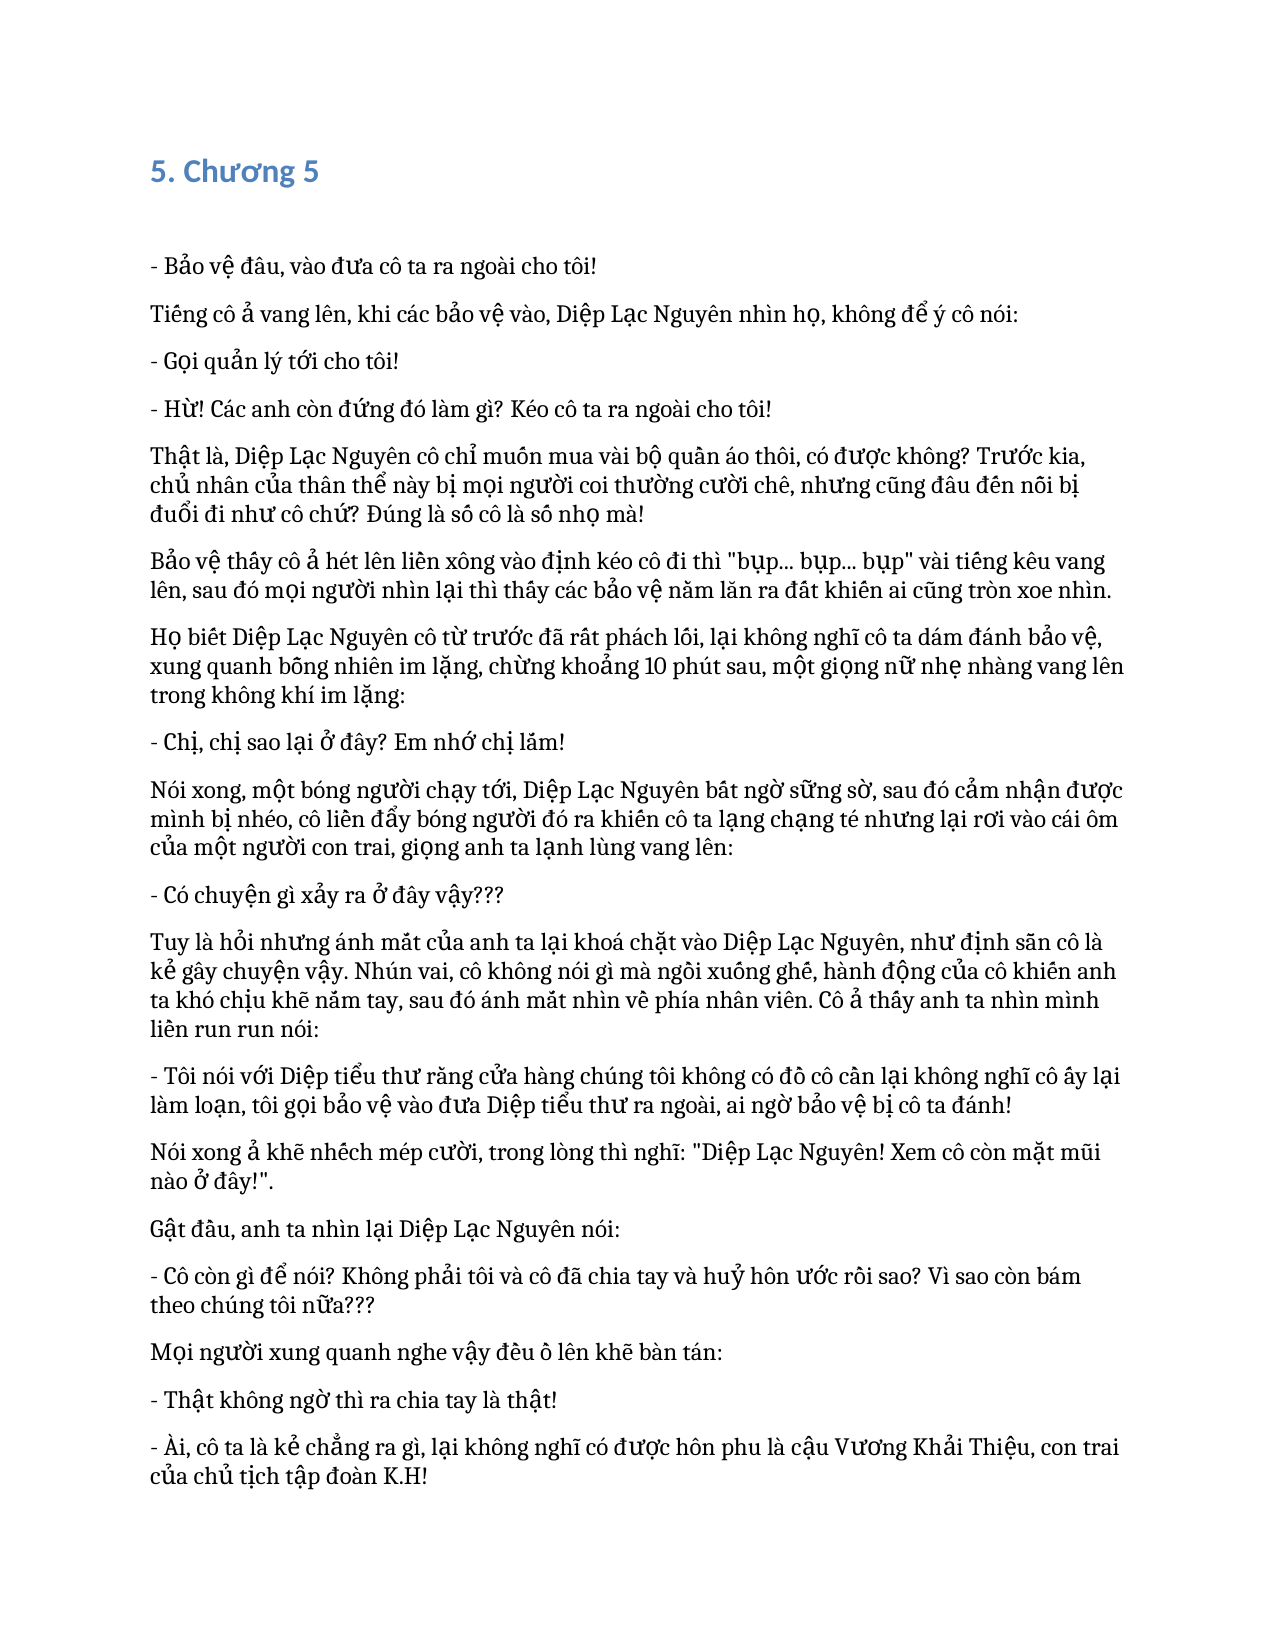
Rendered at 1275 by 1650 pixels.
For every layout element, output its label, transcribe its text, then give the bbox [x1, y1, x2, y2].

subtitle 5. Chương 5 [150, 150, 1125, 191]
text Bảo vệ thấy cô ả hét lên liền xông vào định kéo cô đi thì "bụp... bụp... bụp" vài tiếng kêu vang lên, sau đó mọi người nhìn lại thì thấy các bảo vệ nằm lăn ra đất khiến ai cũng tròn xoe nhìn. [150, 547, 1125, 604]
text Tuy là hỏi nhưng ánh mắt của anh ta lại khoá chặt vào Diệp Lạc Nguyên, như định sẵn cô là kẻ gây chuyện vậy. Nhún vai, cô không nói gì mà ngồi xuống ghế, hành động của cô khiến anh ta khó chịu khẽ nắm tay, sau đó ánh mắt nhìn về phía nhân viên. Cô ả thấy anh ta nhìn mình liền run run nói: [150, 928, 1125, 1043]
text Mọi người xung quanh nghe vậy đều ồ lên khẽ bàn tán: [150, 1338, 1125, 1367]
text - Thật không ngờ thì ra chia tay là thật! [150, 1386, 1125, 1414]
text Họ biết Diệp Lạc Nguyên cô từ trước đã rất phách lối, lại không nghĩ cô ta dám đánh bảo vệ, xung quanh bỗng nhiên im lặng, chừng khoảng 10 phút sau, một giọng nữ nhẹ nhàng vang lên trong không khí im lặng: [150, 623, 1125, 709]
text - Tôi nói với Diệp tiểu thư rằng cửa hàng chúng tôi không có đồ cô cần lại không nghĩ cô ấy lại làm loạn, tôi gọi bảo vệ vào đưa Diệp tiểu thư ra ngoài, ai ngờ bảo vệ bị cô ta đánh! [150, 1062, 1125, 1119]
text - Có chuyện gì xảy ra ở đây vậy??? [150, 881, 1125, 909]
text - Bảo vệ đâu, vào đưa cô ta ra ngoài cho tôi! [150, 194, 1125, 281]
text - Cô còn gì để nói? Không phải tôi và cô đã chia tay và huỷ hôn ước rồi sao? Vì sao còn bám theo chúng tôi nữa??? [150, 1262, 1125, 1319]
text Gật đầu, anh ta nhìn lại Diệp Lạc Nguyên nói: [150, 1214, 1125, 1243]
text Tiếng cô ả vang lên, khi các bảo vệ vào, Diệp Lạc Nguyên nhìn họ, không để ý cô nói: [150, 299, 1125, 328]
text - Hừ! Các anh còn đứng đó làm gì? Kéo cô ta ra ngoài cho tôi! [150, 394, 1125, 423]
text - Ài, cô ta là kẻ chẳng ra gì, lại không nghĩ có được hôn phu là cậu Vương Khải Thiệu, con trai của chủ tịch tập đoàn K.H! [150, 1433, 1125, 1491]
text - Gọi quản lý tới cho tôi! [150, 347, 1125, 376]
text Nói xong, một bóng người chạy tới, Diệp Lạc Nguyên bất ngờ sững sờ, sau đó cảm nhận được mình bị nhéo, cô liền đẩy bóng người đó ra khiến cô ta lạng chạng té nhưng lại rơi vào cái ôm của một người con trai, giọng anh ta lạnh lùng vang lên: [150, 776, 1125, 862]
text Thật là, Diệp Lạc Nguyên cô chỉ muốn mua vài bộ quần áo thôi, có được không? Trước kia, chủ nhân của thân thể này bị mọi người coi thường cười chê, nhưng cũng đâu đến nỗi bị đuổi đi như cô chứ? Đúng là số cô là số nhọ mà! [150, 442, 1125, 528]
text - Chị, chị sao lại ở đây? Em nhớ chị lắm! [150, 728, 1125, 757]
text Nói xong ả khẽ nhếch mép cười, trong lòng thì nghĩ: "Diệp Lạc Nguyên! Xem cô còn mặt mũi nào ở đây!". [150, 1138, 1125, 1196]
